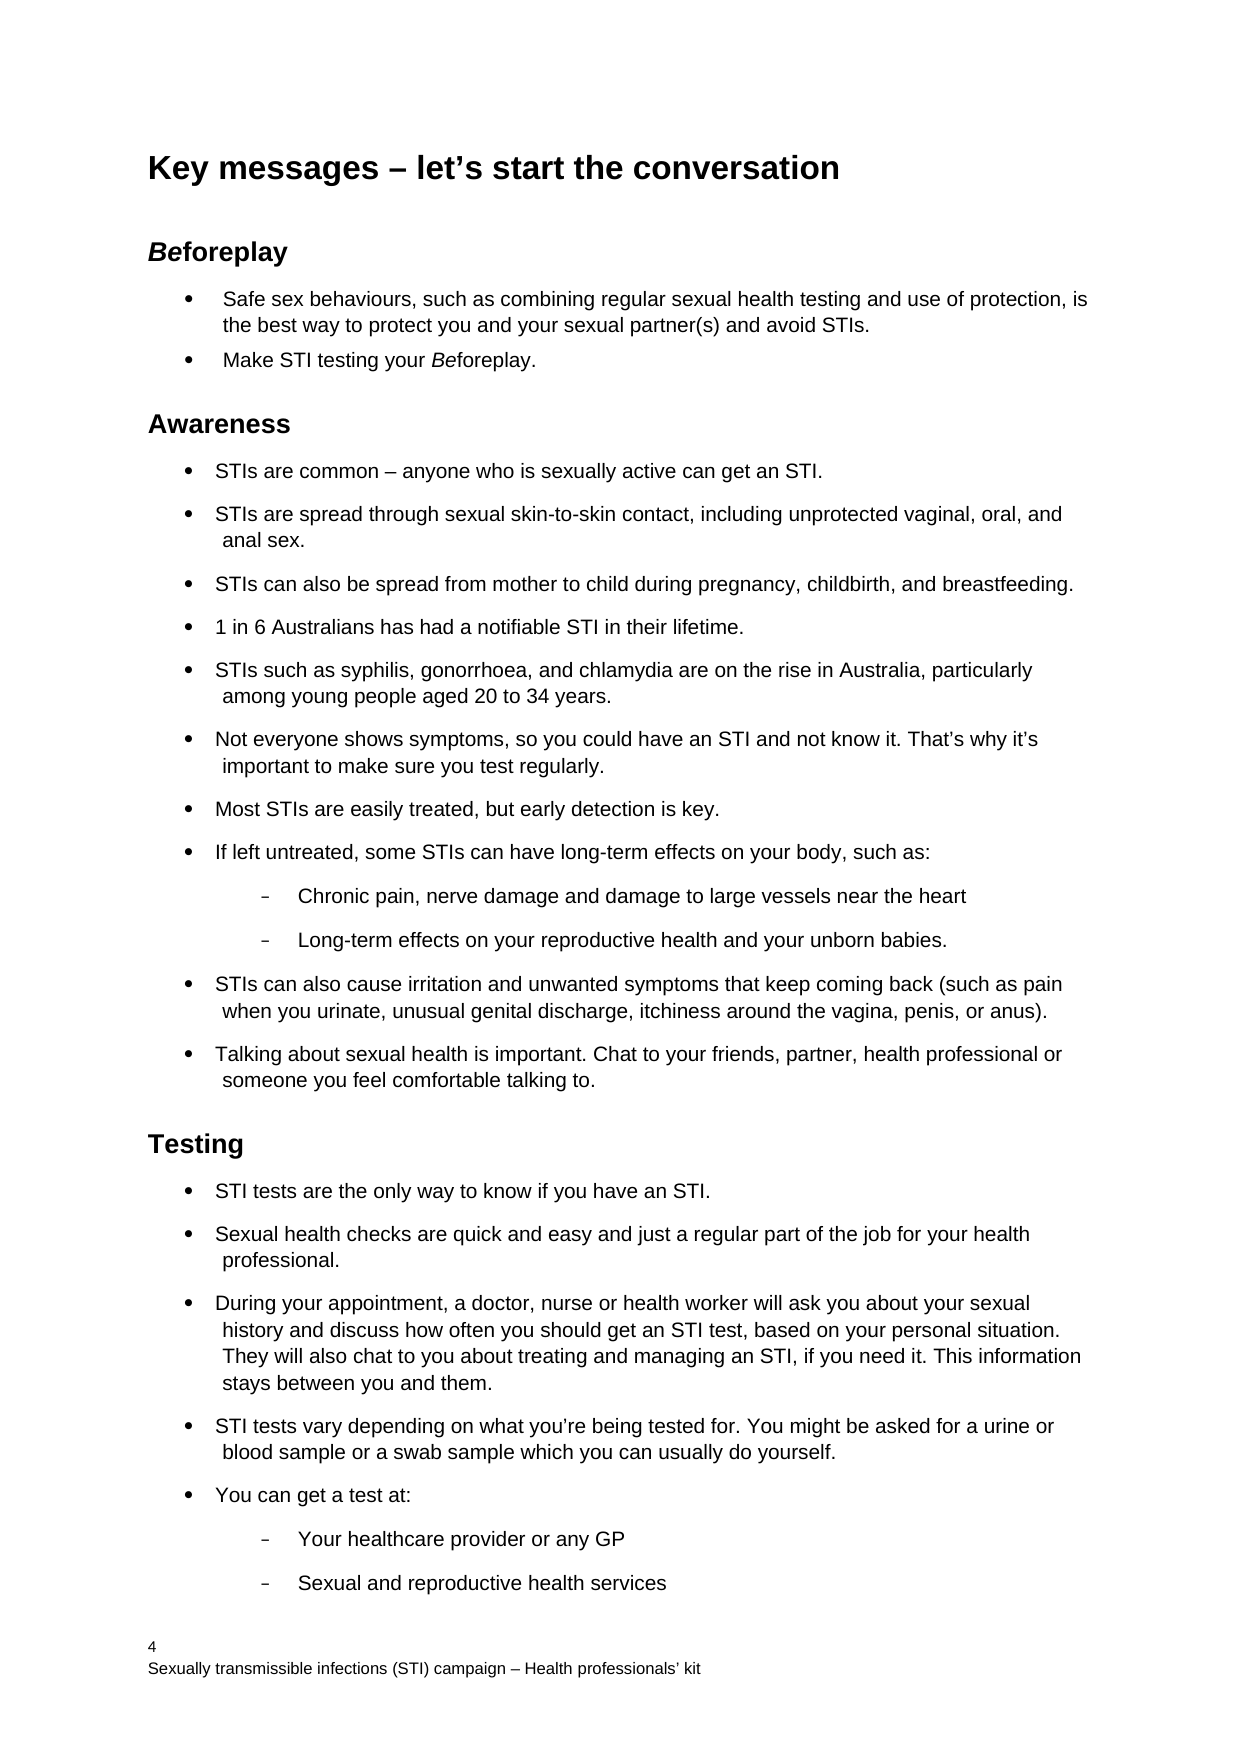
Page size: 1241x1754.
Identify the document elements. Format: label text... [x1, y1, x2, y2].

list You can get a test at: [185, 1483, 1092, 1507]
list 1 in 6 Australians has had a notifiable STI in their lifetime. [185, 614, 1092, 638]
subtitle Key messages – let’s start the conversation [148, 148, 1092, 186]
list Chronic pain, nerve damage and damage to large vessels near the heart [260, 883, 1092, 908]
list STIs are common – anyone who is sexually active can get an STI. [185, 459, 1092, 483]
list Safe sex behaviours, such as combining regular sexual health testing and use of protection, is the best way to protect you and your sexual partner(s) and avoid STIs. [185, 287, 1092, 337]
list Not everyone shows symptoms, so you could have an STI and not know it. That’s why it’s important to make sure you test regularly. [185, 727, 1092, 777]
list STIs are spread through sexual skin-to-skin contact, including unprotected vaginal, oral, and anal sex. [185, 502, 1092, 552]
list STIs can also cause irritation and unwanted symptoms that keep coming back (such as pain when you urinate, unusual genital discharge, itchiness around the vagina, penis, or anus). [185, 972, 1092, 1022]
list If left untreated, some STIs can have long-term effects on your body, such as: [185, 840, 1092, 864]
list During your appointment, a doctor, nurse or health worker will ask you about your sexual history and discuss how often you should get an STI test, based on your personal situation. They will also chat to you about treating and managing an STI, if you need it. This information stays between you and them. [185, 1291, 1092, 1394]
list STIs can also be spread from mother to child during pregnancy, childbirth, and breastfeeding. [185, 571, 1092, 595]
list STI tests vary depending on what you’re being tested for. You might be asked for a urine or blood sample or a swab sample which you can usually do yourself. [185, 1413, 1092, 1464]
subtitle Beforeplay [148, 236, 1092, 267]
list STI tests are the only way to know if you have an STI. [185, 1179, 1092, 1203]
list Talking about sexual health is important. Chat to your friends, partner, health professional or someone you feel comfortable talking to. [185, 1041, 1092, 1092]
list Most STIs are easily treated, but early detection is key. [185, 797, 1092, 821]
subtitle Awareness [148, 408, 1092, 439]
list Sexual health checks are quick and easy and just a regular part of the job for your health professional. [185, 1222, 1092, 1272]
list Long-term effects on your reproductive health and your unborn babies. [260, 927, 1092, 953]
list Sexual and reproductive health services [260, 1571, 1092, 1596]
subtitle Testing [148, 1128, 1092, 1159]
list STIs such as syphilis, gonorrhoea, and chlamydia are on the rise in Australia, particularly among young people aged 20 to 34 years. [185, 658, 1092, 708]
list Make STI testing your Beforeplay. [185, 348, 1092, 372]
list Your healthcare provider or any GP [260, 1526, 1092, 1551]
